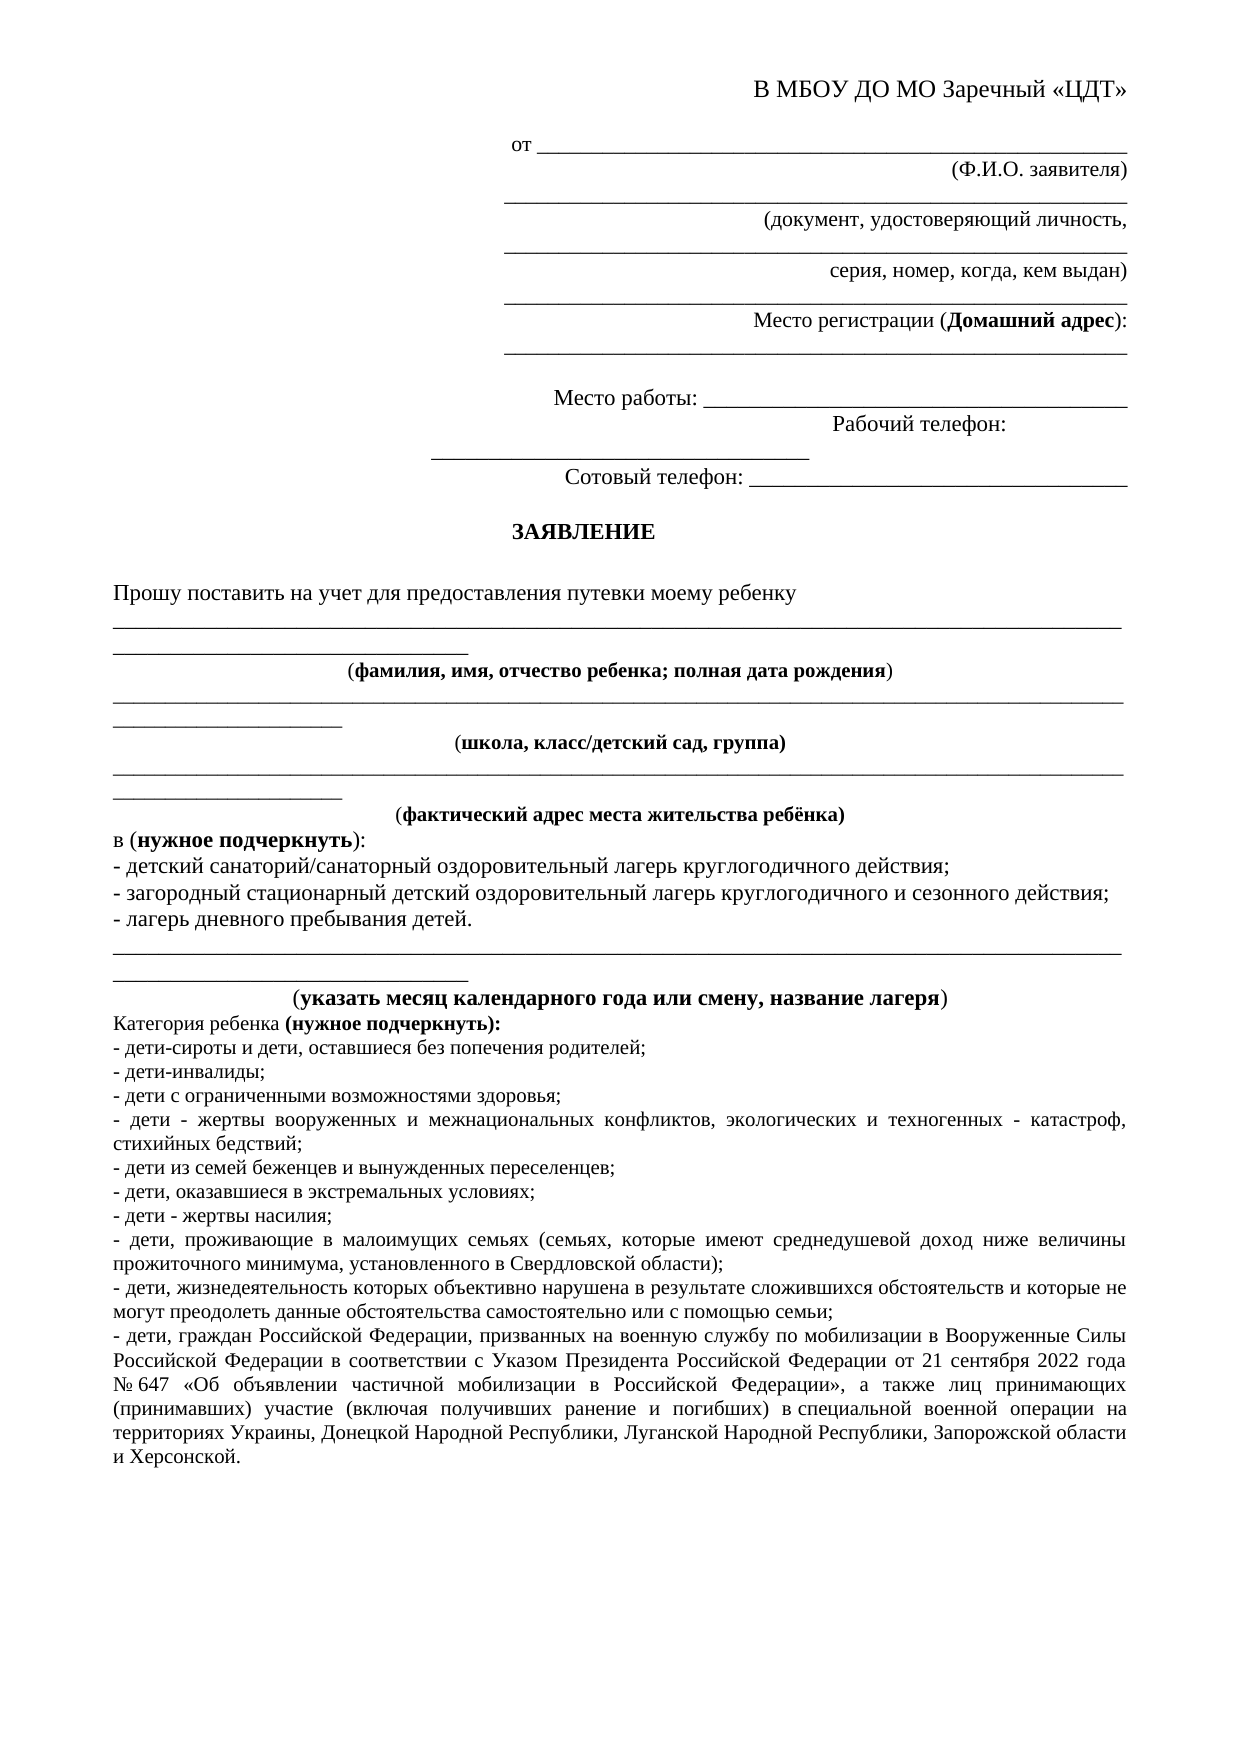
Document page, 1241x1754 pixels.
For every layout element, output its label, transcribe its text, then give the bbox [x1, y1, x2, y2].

text _________________________________________________________ [113, 181, 1127, 206]
text Прошу поставить на учет для предоставления путевки моему ребенку [113, 579, 1127, 605]
text - дети - жертвы насилия; [113, 1203, 1127, 1227]
text - дети-сироты и дети, оставшиеся без попечения родителей; [113, 1035, 1127, 1059]
text - дети, оказавшиеся в экстремальных условиях; [113, 1179, 1127, 1203]
text - дети из семей беженцев и вынужденных переселенцев; [113, 1155, 1127, 1179]
text _________________________________________________________ [113, 332, 1127, 357]
text в (нужное подчеркнуть): [113, 826, 1127, 852]
text Рабочий телефон: _________________________________ [113, 410, 1127, 463]
text - загородный стационарный детский оздоровительный лагерь круглогодичного и сезонного действия; [113, 879, 1127, 905]
text (фактический адрес места жительства ребёнка) [113, 802, 1127, 826]
text _______________________________________________________________________________________________________________________ [113, 682, 1127, 730]
text ЗАЯВЛЕНИЕ [113, 518, 1127, 544]
text - дети, проживающие в малоимущих семьях (семьях, которые имеют среднедушевой доход ниже величины прожиточного минимума, установленного в Свердловской области); [113, 1227, 1127, 1275]
text - дети-инвалиды; [113, 1059, 1127, 1083]
text серия, номер, когда, кем выдан) [113, 257, 1127, 282]
text В МБОУ ДО МО Заречный «ЦДТ» [113, 74, 1127, 103]
text от ______________________________________________________ [113, 131, 1127, 156]
text Сотовый телефон: _________________________________ [113, 463, 1127, 489]
text (школа, класс/детский сад, группа) [113, 730, 1127, 754]
text Место работы: _____________________________________ [113, 384, 1127, 410]
text - детский санаторий/санаторный оздоровительный лагерь круглогодичного действия; [113, 852, 1127, 879]
text - лагерь дневного пребывания детей. [113, 905, 1127, 932]
text _______________________________________________________________________________________________________________________ [113, 605, 1127, 658]
text (указать месяц календарного года или смену, название лагеря) [113, 984, 1127, 1011]
text (фамилия, имя, отчество ребенка; полная дата рождения) [113, 658, 1127, 682]
text - дети с ограниченными возможностями здоровья; [113, 1083, 1127, 1107]
text _________________________________________________________ [113, 231, 1127, 257]
text - дети - жертвы вооруженных и межнациональных конфликтов, экологических и техногенных - катастроф, стихийных бедствий; [113, 1107, 1127, 1155]
text _______________________________________________________________________________________________________________________ [113, 754, 1127, 802]
text _________________________________________________________ [113, 282, 1127, 307]
text Категория ребенка (нужное подчеркнуть): [113, 1011, 1127, 1035]
text (Ф.И.О. заявителя) [113, 156, 1127, 181]
text - дети, жизнедеятельность которых объективно нарушена в результате сложившихся обстоятельств и которые не могут преодолеть данные обстоятельства самостоятельно или с помощью семьи; [113, 1275, 1127, 1323]
text _______________________________________________________________________________________________________________________ [113, 932, 1127, 984]
text (документ, удостоверяющий личность, [113, 206, 1127, 231]
text Место регистрации (Домашний адрес): [113, 307, 1127, 332]
text - дети, граждан Российской Федерации, призванных на военную службу по мобилизации в Вооруженные Силы Российской Федерации в соответствии с Указом Президента Российской Федерации от 21 сентября 2022 года № 647 «Об объявлении частичной мобилизации в Российской Федерации», а также лиц принимающих (принимавших) участие (включая получивших ранение и погибших) в специальной военной операции на территориях Украины, Донецкой Народной Республики, Луганской Народной Республики, Запорожской области и Херсонской. [113, 1323, 1127, 1468]
